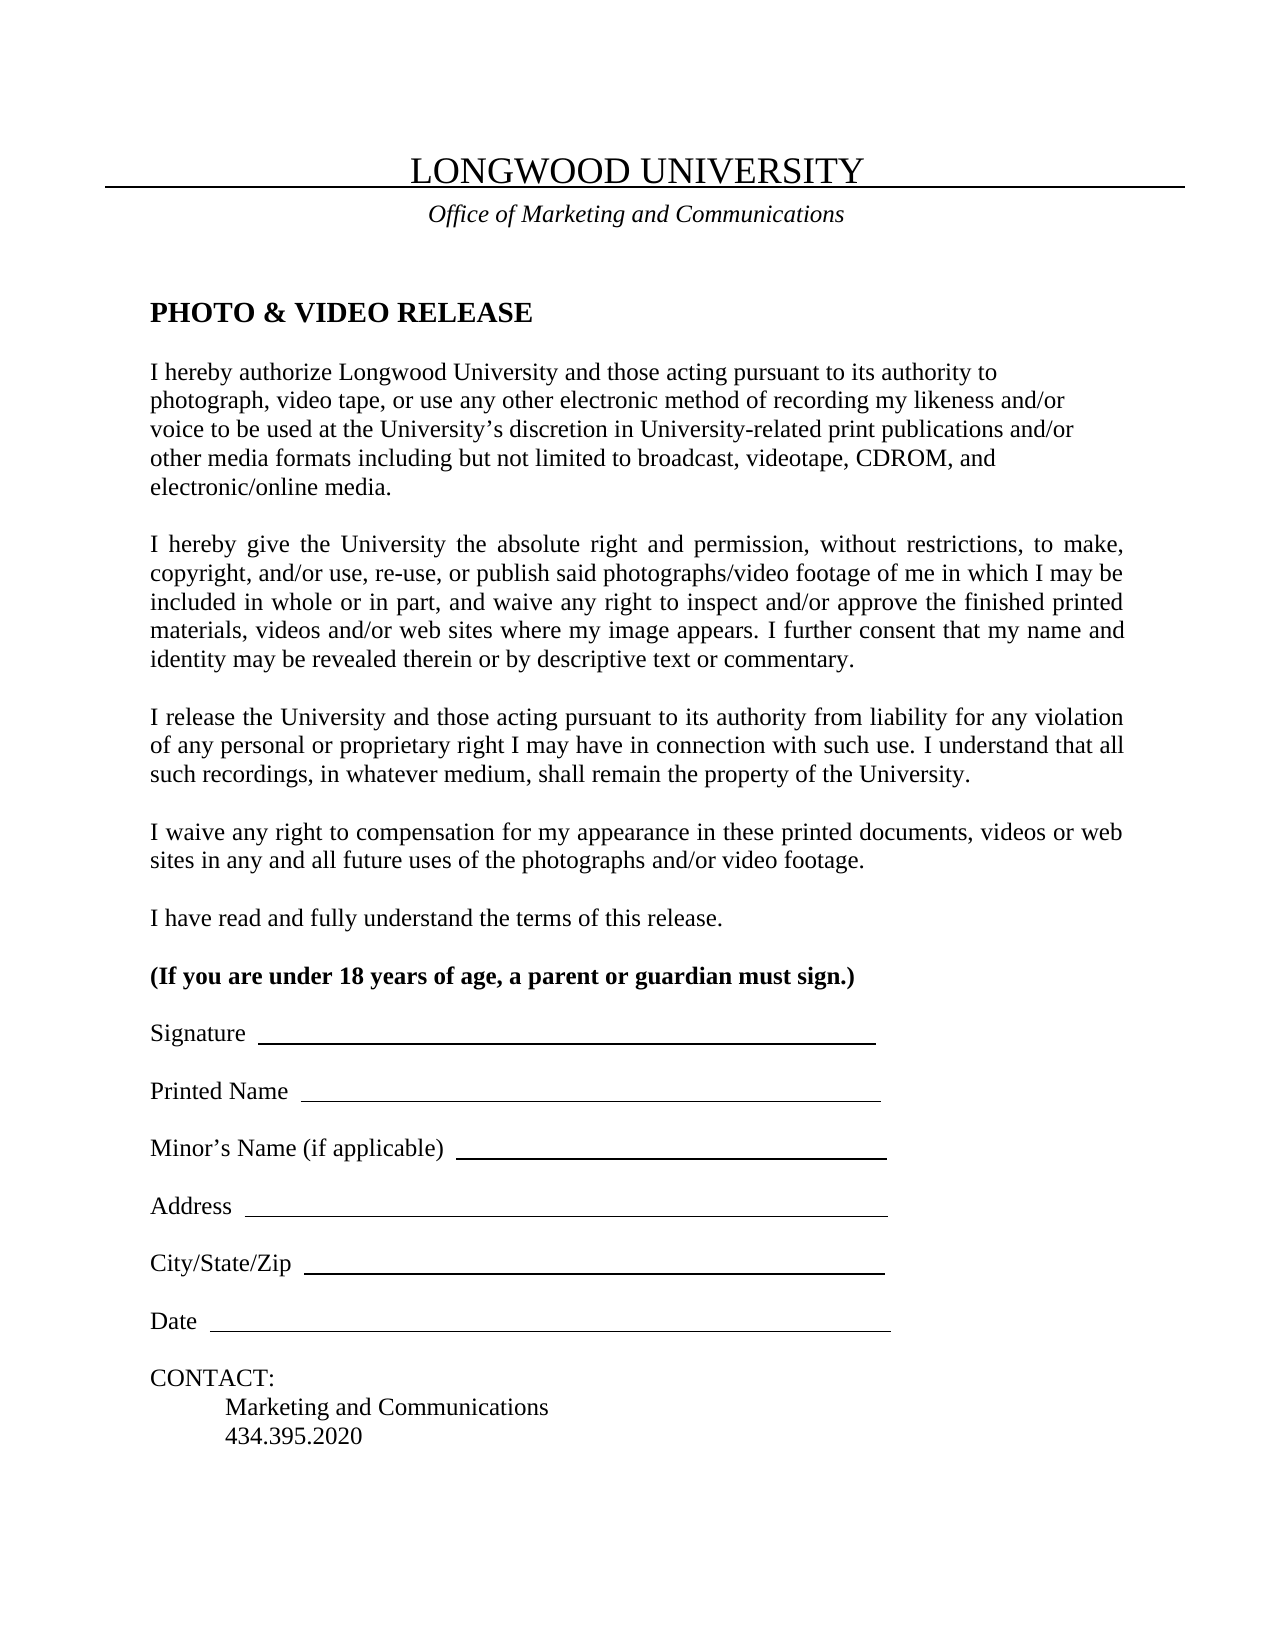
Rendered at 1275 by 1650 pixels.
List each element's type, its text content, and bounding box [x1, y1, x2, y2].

text I have read and fully understand the terms of this release. [150, 903, 1208, 932]
text (If you are under 18 years of age, a parent or guardian must sign.) [150, 961, 1208, 990]
text Printed Name [150, 1076, 1208, 1104]
text I hereby give the University the absolute right and permission, without restrictions, to make, copyright, and/or use, re-use, or publish said photographs/video footage of me in which I may be included in whole or in part, and waive any right to inspect and/or approve the finished printed materials, videos and/or web sites where my image appears. I further consent that my name and identity may be revealed therein or by descriptive text or commentary. [150, 529, 1125, 673]
text LONGWOOD UNIVERSITY [105, 149, 1208, 192]
text I waive any right to compensation for my appearance in these printed documents, videos or web sites in any and all future uses of the photographs and/or video footage. [150, 817, 1125, 874]
text PHOTO & VIDEO RELEASE [150, 295, 1208, 328]
text Marketing and Communications 434.395.2020 [225, 1392, 549, 1449]
text Address [150, 1191, 1208, 1219]
text Minor’s Name (if applicable) [150, 1133, 1208, 1162]
text I release the University and those acting pursuant to its authority from liability for any violation of any personal or proprietary right I may have in connection with such use. I understand that all such recordings, in whatever medium, shall remain the property of the University. [150, 702, 1125, 788]
text Signature [150, 1018, 1208, 1047]
text I hereby authorize Longwood University and those acting pursuant to its authority to photograph, video tape, or use any other electronic method of recording my likeness and/or voice to be used at the University’s discretion in University-related print publications and/or other media formats including but not limited to broadcast, videotape, CDROM, and electronic/online media. [150, 357, 1123, 501]
text Date [150, 1306, 1208, 1334]
text City/State/Zip [150, 1248, 1208, 1277]
text CONTACT: [150, 1363, 1208, 1392]
text Office of Marketing and Communications [188, 199, 1087, 228]
